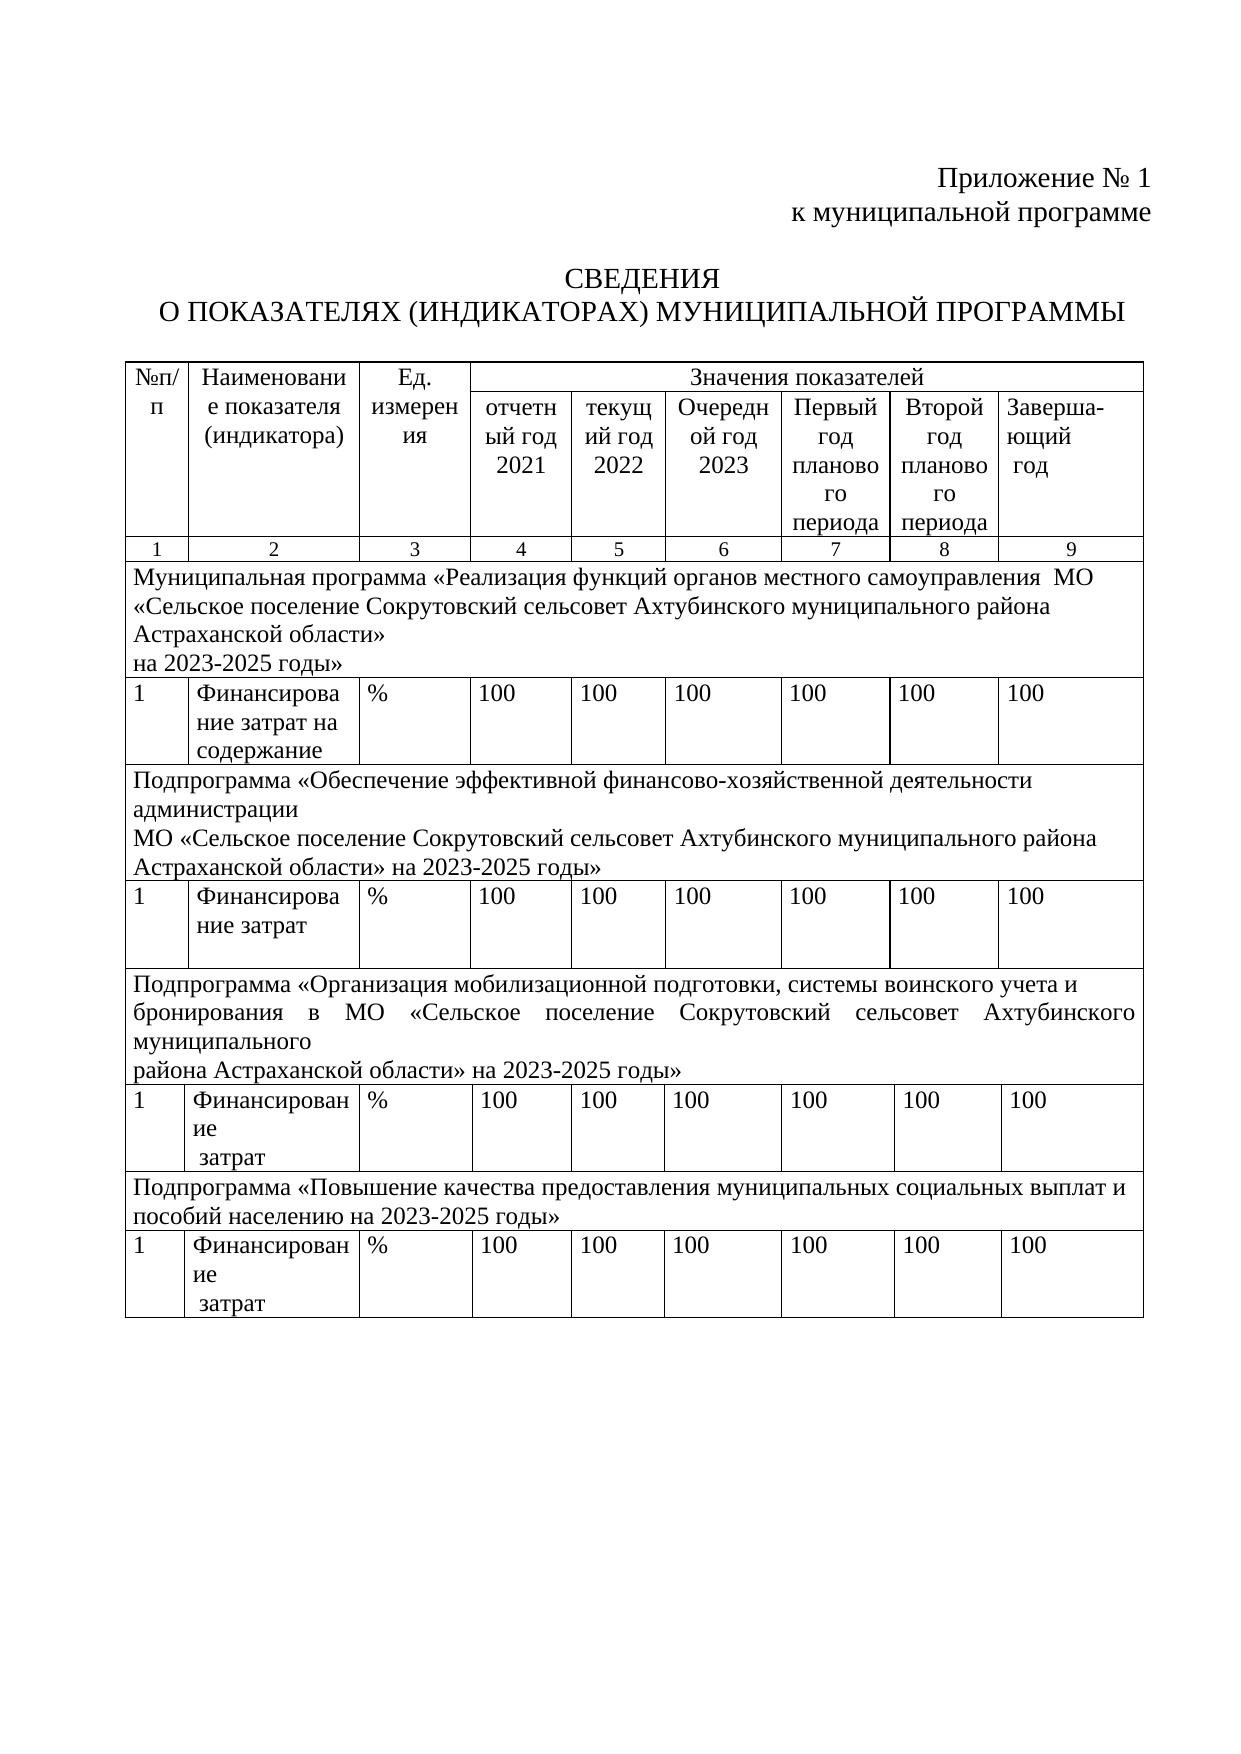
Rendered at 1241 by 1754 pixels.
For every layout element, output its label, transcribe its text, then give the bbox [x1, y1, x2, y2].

table_cell 100 [666, 678, 781, 764]
table_cell 100 [895, 1085, 1001, 1171]
table_cell 7 [782, 537, 889, 561]
text О ПОКАЗАТЕЛЯХ (ИНДИКАТОРАХ) МУНИЦИПАЛЬНОЙ ПРОГРАММЫ [133, 294, 1152, 328]
table_cell 100 [572, 1231, 664, 1317]
table_cell 100 [999, 678, 1143, 764]
table_cell 1 [126, 881, 188, 968]
table_cell 100 [471, 678, 571, 764]
table_header №п/п [126, 363, 188, 536]
table_cell 1 [126, 1085, 184, 1171]
table_cell 9 [999, 537, 1143, 561]
table_cell Заверша- ющий год [999, 392, 1143, 536]
table_cell 100 [999, 881, 1143, 968]
table_cell 100 [782, 881, 889, 968]
table_cell 8 [891, 537, 998, 561]
table_cell 100 [665, 1231, 781, 1317]
table_header Наименование показателя (индикатора) [189, 363, 359, 536]
table_cell 100 [782, 1231, 894, 1317]
table_cell Очередной год 2023 [666, 392, 781, 536]
table_cell % [360, 1231, 472, 1317]
table_cell Второй год планового периода [891, 392, 998, 536]
table_cell 1 [126, 1231, 184, 1317]
table_cell Финансирование затрат [189, 881, 359, 968]
table_cell 100 [1002, 1231, 1143, 1317]
table_cell 100 [473, 1231, 571, 1317]
text к муниципальной программе [133, 194, 1152, 227]
table_cell 100 [782, 678, 889, 764]
table_cell 100 [572, 881, 665, 968]
table_cell Финансирование затрат [185, 1231, 359, 1317]
table_cell Муниципальная программа «Реализация функций органов местного самоуправления МО «Сельское поселение Сокрутовский сельсовет Ахтубинского муниципального района Астраханской области» на 2023-2025 годы» [126, 562, 1143, 677]
table_cell Подпрограмма «Обеспечение эффективной финансово-хозяйственной деятельности администрации МО «Сельское поселение Сокрутовский сельсовет Ахтубинского муниципального района Астраханской области» на 2023-2025 годы» [126, 765, 1143, 880]
table_cell 100 [666, 881, 781, 968]
table_cell 100 [891, 678, 998, 764]
table_cell 100 [572, 678, 665, 764]
text СВЕДЕНИЯ [133, 261, 1152, 294]
table_cell 100 [1002, 1085, 1143, 1171]
table_cell 100 [665, 1085, 781, 1171]
table_cell 3 [360, 537, 470, 561]
table_cell Первый год планового периода [782, 392, 889, 536]
table_cell 100 [895, 1231, 1001, 1317]
table_cell отчетный год 2021 [471, 392, 571, 536]
table_cell Подпрограмма «Повышение качества предоставления муниципальных социальных выплат и пособий населению на 2023-2025 годы» [126, 1172, 1143, 1229]
text Приложение № 1 [133, 160, 1152, 194]
table_cell 100 [572, 1085, 664, 1171]
table_cell % [360, 1085, 472, 1171]
table_cell 6 [666, 537, 781, 561]
table_cell % [360, 881, 470, 968]
table_cell 100 [782, 1085, 894, 1171]
table_cell 4 [471, 537, 571, 561]
table_header Ед. измерения [360, 363, 470, 536]
table_cell 100 [891, 881, 998, 968]
table_cell 1 [126, 678, 188, 764]
table_cell Финансирование затрат на содержание [189, 678, 359, 764]
table_cell Подпрограмма «Организация мобилизационной подготовки, системы воинского учета и бронирования в МО «Сельское поселение Сокрутовский сельсовет Ахтубинского муниципального района Астраханской области» на 2023-2025 годы» [126, 969, 1143, 1084]
table_cell 100 [471, 881, 571, 968]
table_cell % [360, 678, 470, 764]
table_cell 5 [572, 537, 665, 561]
table_cell Финансирование затрат [185, 1085, 359, 1171]
table_cell текущий год 2022 [572, 392, 665, 536]
table_header Значения показателей [471, 363, 1143, 391]
table_cell 2 [189, 537, 359, 561]
table_cell 1 [126, 537, 188, 561]
table_cell 100 [473, 1085, 571, 1171]
